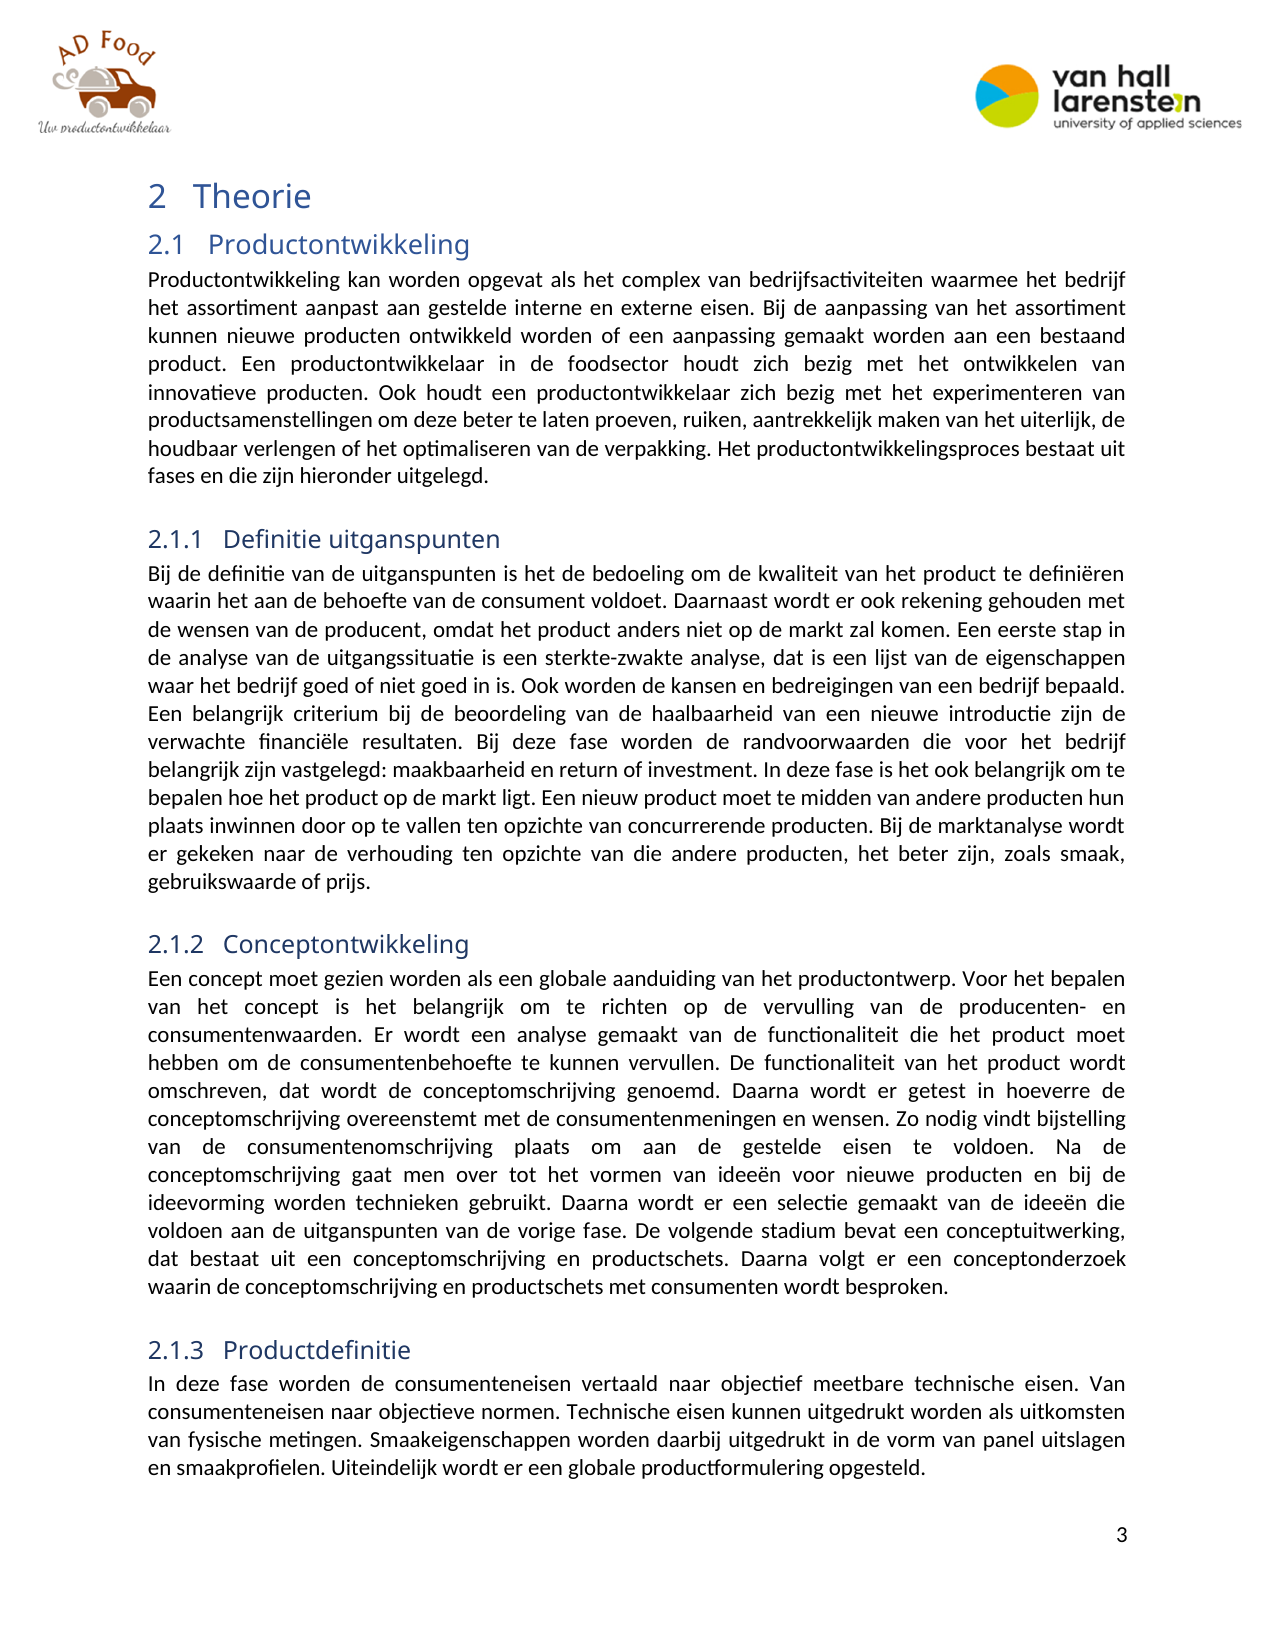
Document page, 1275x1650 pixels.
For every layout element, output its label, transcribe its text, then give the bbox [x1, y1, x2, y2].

picture [31, 21, 172, 132]
subtitle Definitie uitganspunten [148, 522, 1127, 556]
subtitle Productdefinitie [148, 1332, 1127, 1366]
subtitle Productontwikkeling [148, 226, 1127, 263]
subtitle Conceptontwikkeling [148, 927, 1127, 961]
text Bij de definitie van de uitganspunten is het de bedoeling om de kwaliteit van het product te definiëren waarin het aan de behoefte van de consument voldoet. Daarnaast wordt er ook rekening gehouden met de wensen van de producent, omdat het product anders niet op de markt zal komen. Een eerste stap in de analyse van de uitgangssituatie is een sterkte-zwakte analyse, dat is een lijst van de eigenschappen waar het bedrijf goed of niet goed in is. Ook worden de kansen en bedreigingen van een bedrijf bepaald. Een belangrijk criterium bij de beoordeling van de haalbaarheid van een nieuwe introductie zijn de verwachte financiële resultaten. Bij deze fase worden de randvoorwaarden die voor het bedrijf belangrijk zijn vastgelegd: maakbaarheid en return of investment. In deze fase is het ook belangrijk om te bepalen hoe het product op de markt ligt. Een nieuw product moet te midden van andere producten hun plaats inwinnen door op te vallen ten opzichte van concurrerende producten. Bij de marktanalyse wordt er gekeken naar de verhouding ten opzichte van die andere producten, het beter zijn, zoals smaak, gebruikswaarde of prijs. [148, 559, 1127, 895]
picture [973, 63, 1242, 130]
text Productontwikkeling kan worden opgevat als het complex van bedrijfsactiviteiten waarmee het bedrijf het assortiment aanpast aan gestelde interne en externe eisen. Bij de aanpassing van het assortiment kunnen nieuwe producten ontwikkeld worden of een aanpassing gemaakt worden aan een bestaand product. Een productontwikkelaar in de foodsector houdt zich bezig met het ontwikkelen van innovatieve producten. Ook houdt een productontwikkelaar zich bezig met het experimenteren van productsamenstellingen om deze beter te laten proeven, ruiken, aantrekkelijk maken van het uiterlijk, de houdbaar verlengen of het optimaliseren van de verpakking. Het productontwikkelingsproces bestaat uit fases en die zijn hieronder uitgelegd. [148, 266, 1127, 490]
text In deze fase worden de consumenteneisen vertaald naar objectief meetbare technische eisen. Van consumenteneisen naar objectieve normen. Technische eisen kunnen uitgedrukt worden als uitkomsten van fysische metingen. Smaakeigenschappen worden daarbij uitgedrukt in de vorm van panel uitslagen en smaakprofielen. Uiteindelijk wordt er een globale productformulering opgesteld. [148, 1369, 1127, 1481]
text Een concept moet gezien worden als een globale aanduiding van het productontwerp. Voor het bepalen van het concept is het belangrijk om te richten op de vervulling van de producenten- en consumentenwaarden. Er wordt een analyse gemaakt van de functionaliteit die het product moet hebben om de consumentenbehoefte te kunnen vervullen. De functionaliteit van het product wordt omschreven, dat wordt de conceptomschrijving genoemd. Daarna wordt er getest in hoeverre de conceptomschrijving overeenstemt met de consumentenmeningen en wensen. Zo nodig vindt bijstelling van de consumentenomschrijving plaats om aan de gestelde eisen te voldoen. Na de conceptomschrijving gaat men over tot het vormen van ideeën voor nieuwe producten en bij de ideevorming worden technieken gebruikt. Daarna wordt er een selectie gemaakt van de ideeën die voldoen aan de uitganspunten van de vorige fase. De volgende stadium bevat een conceptuitwerking, dat bestaat uit een conceptomschrijving en productschets. Daarna volgt er een conceptonderzoek waarin de conceptomschrijving en productschets met consumenten wordt besproken. [148, 964, 1127, 1300]
subtitle Theorie [148, 173, 1127, 218]
